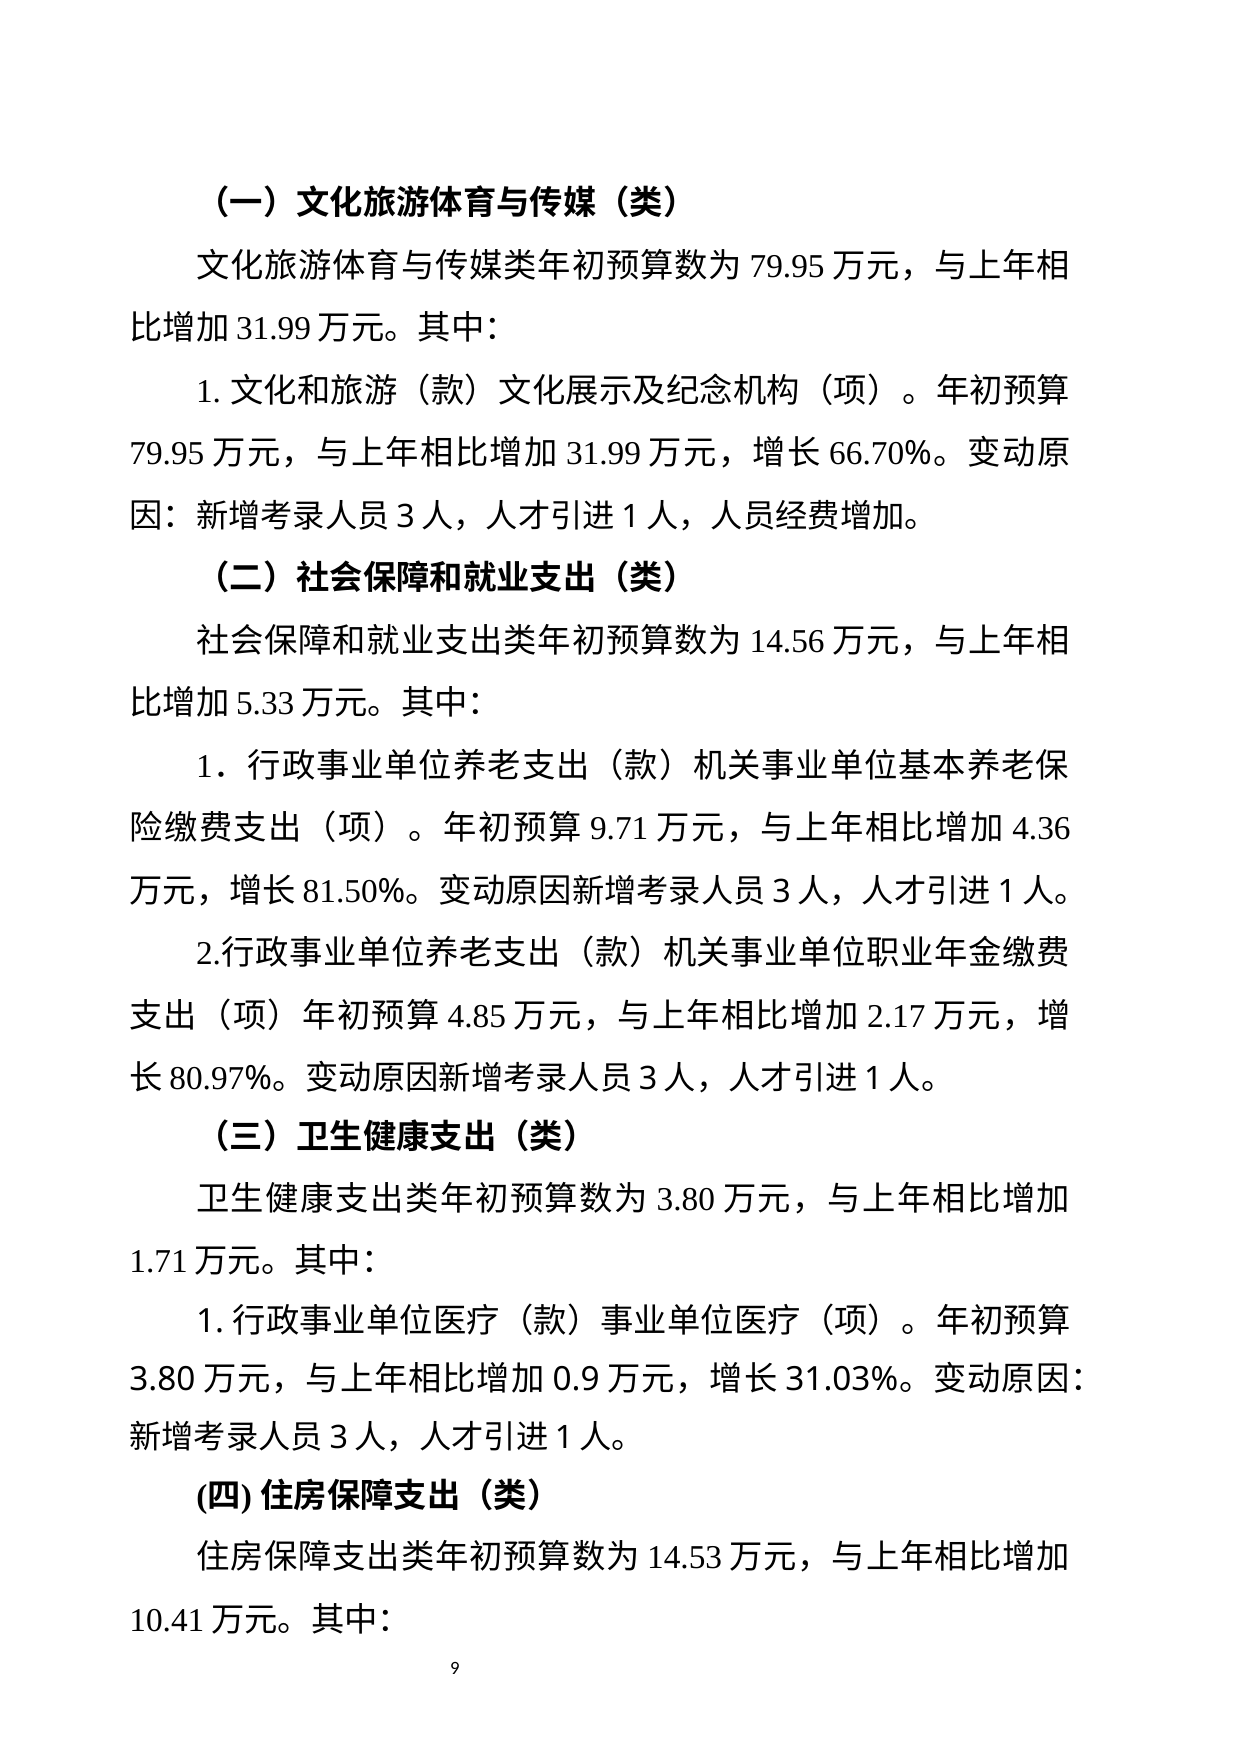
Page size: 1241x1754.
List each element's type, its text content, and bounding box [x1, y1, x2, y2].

text （一）文化旅游体育与传媒（类） [129, 164, 1070, 227]
text （二）社会保障和就业支出（类） [129, 539, 1070, 602]
text （三）卫生健康支出（类） [129, 1102, 1070, 1160]
text 卫生健康支出类年初预算数为3.80万元，与上年相比增加1.71万元。其中： [129, 1160, 1070, 1285]
text 2.行政事业单位养老支出（款）机关事业单位职业年金缴费支出（项）年初预算4.85万元，与上年相比增加2.17万元，增长80.97%。变动原因新增考录人员3人，人才引进1人。 [129, 914, 1070, 1102]
text 文化旅游体育与传媒类年初预算数为79.95万元，与上年相比增加31.99万元。其中： [129, 227, 1070, 352]
text 1．行政事业单位养老支出（款）机关事业单位基本养老保险缴费支出（项）。年初预算9.71万元，与上年相比增加4.36万元，增长81.50%。变动原因新增考录人员3人，人才引进1人。 [129, 727, 1070, 914]
list 行政事业单位医疗（款）事业单位医疗（项）。年初预算3.80万元，与上年相比增加0.9万元，增长31.03%。变动原因：新增考录人员3人，人才引进1人。 [129, 1285, 1070, 1460]
text 1. 文化和旅游（款）文化展示及纪念机构（项）。年初预算79.95万元，与上年相比增加31.99万元，增长66.70%。变动原因：新增考录人员3人，人才引进1人，人员经费增加。 [129, 352, 1070, 539]
text 社会保障和就业支出类年初预算数为14.56万元，与上年相比增加5.33万元。其中： [129, 602, 1070, 727]
list 住房保障支出（类） [129, 1460, 1070, 1519]
text 住房保障支出类年初预算数为14.53万元，与上年相比增加10.41万元。其中： [129, 1519, 1070, 1644]
